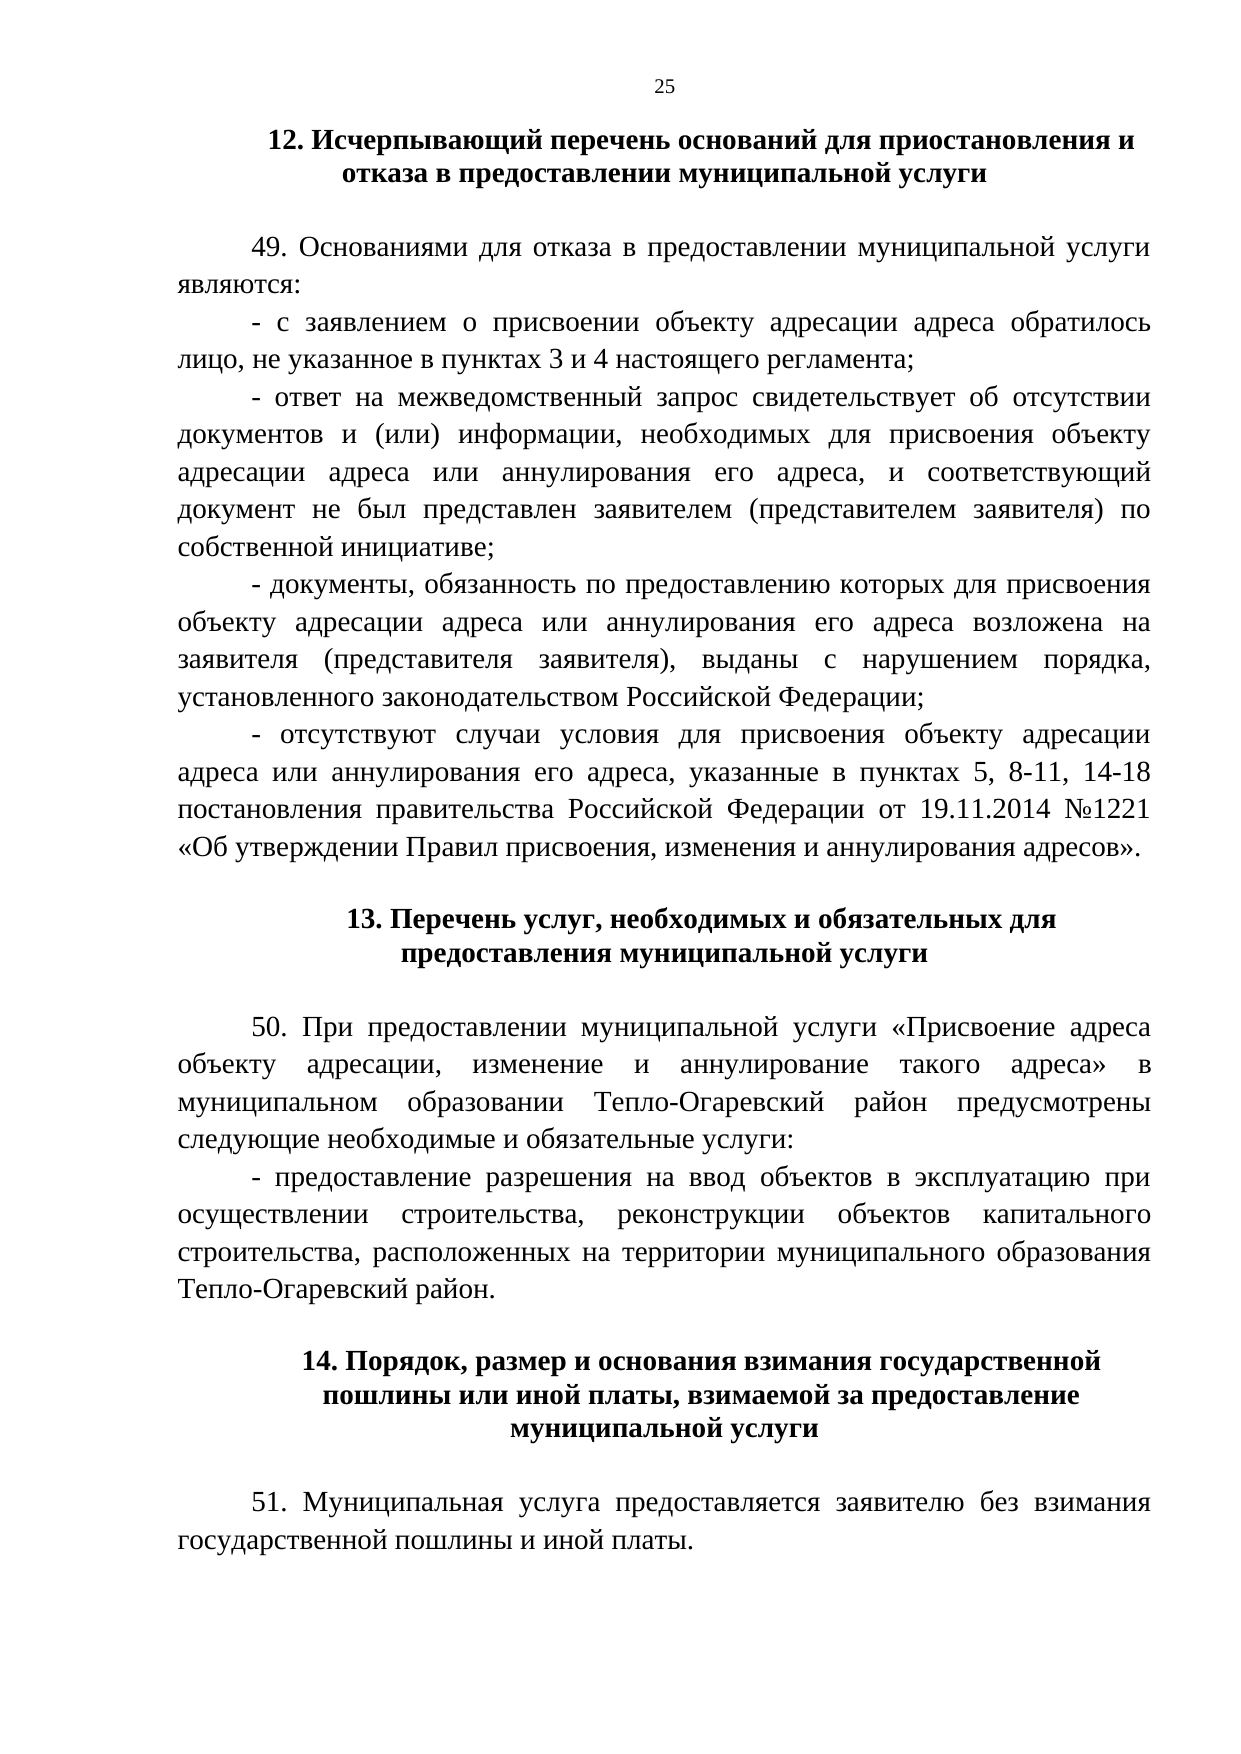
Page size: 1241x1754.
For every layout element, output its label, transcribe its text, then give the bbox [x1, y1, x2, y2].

text - предоставление разрешения на ввод объектов в эксплуатацию при осуществлении строительства, реконструкции объектов капитального строительства, расположенных на территории муниципального образования Тепло-Огаревский район. [177, 1156, 1152, 1306]
text - отсутствуют случаи условия для присвоения объекту адресации адреса или аннулирования его адреса, указанные в пунктах 5, 8-11, 14-18 постановления правительства Российской Федерации от 19.11.2014 №1221 «Об утверждении Правил присвоения, изменения и аннулирования адресов». [177, 714, 1152, 864]
text 51. Муниципальная услуга предоставляется заявителю без взимания государственной пошлины и иной платы. [177, 1482, 1152, 1557]
text 13. Перечень услуг, необходимых и обязательных для предоставления муниципальной услуги [177, 901, 1152, 968]
text 14. Порядок, размер и основания взимания государственной [177, 1343, 1152, 1377]
text пошлины или иной платы, взимаемой за предоставление муниципальной услуги [177, 1377, 1152, 1444]
text 12. Исчерпывающий перечень оснований для приостановления и отказа в предоставлении муниципальной услуги [177, 122, 1152, 189]
text - с заявлением о присвоении объекту адресации адреса обратилось лицо, не указанное в пунктах 3 и 4 настоящего регламента; [177, 301, 1152, 376]
text 50. При предоставлении муниципальной услуги «Присвоение адреса объекту адресации, изменение и аннулирование такого адреса» в муниципальном образовании Тепло-Огаревский район предусмотрены следующие необходимые и обязательные услуги: [177, 1006, 1152, 1156]
text 49. Основаниями для отказа в предоставлении муниципальной услуги являются: [177, 226, 1152, 301]
text - ответ на межведомственный запрос свидетельствует об отсутствии документов и (или) информации, необходимых для присвоения объекту адресации адреса или аннулирования его адреса, и соответствующий документ не был представлен заявителем (представителем заявителя) по собственной инициативе; [177, 376, 1152, 564]
text - документы, обязанность по предоставлению которых для присвоения объекту адресации адреса или аннулирования его адреса возложена на заявителя (представителя заявителя), выданы с нарушением порядка, установленного законодательством Российской Федерации; [177, 564, 1152, 714]
